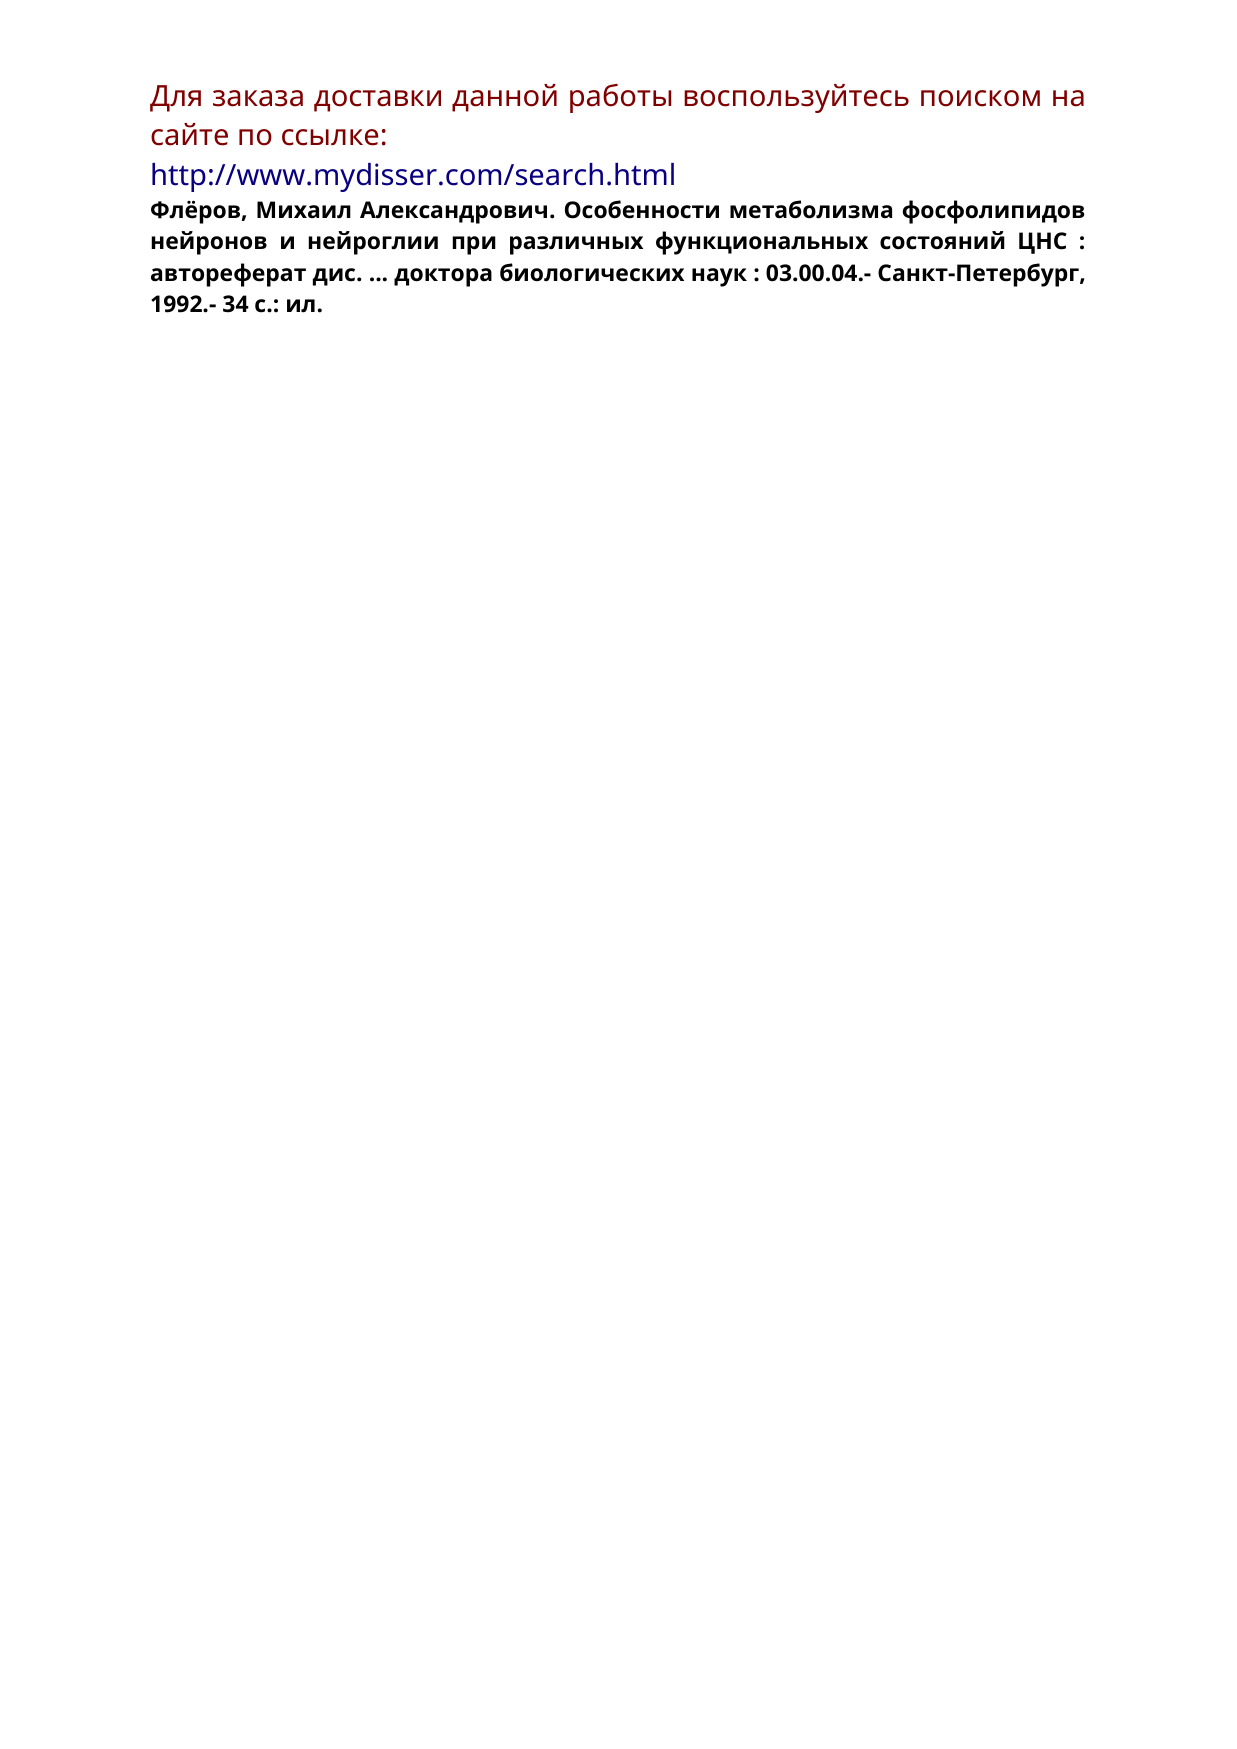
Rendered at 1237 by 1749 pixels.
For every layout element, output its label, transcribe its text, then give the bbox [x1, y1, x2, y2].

text Флёров, Михаил Александрович. Особенности метаболизма фосфолипидов нейронов и нейроглии при различных функциональных состояний ЦНС : автореферат дис. ... доктора биологических наук : 03.00.04.- Санкт-Петербург, 1992.- 34 с.: ил. [150, 194, 1086, 319]
